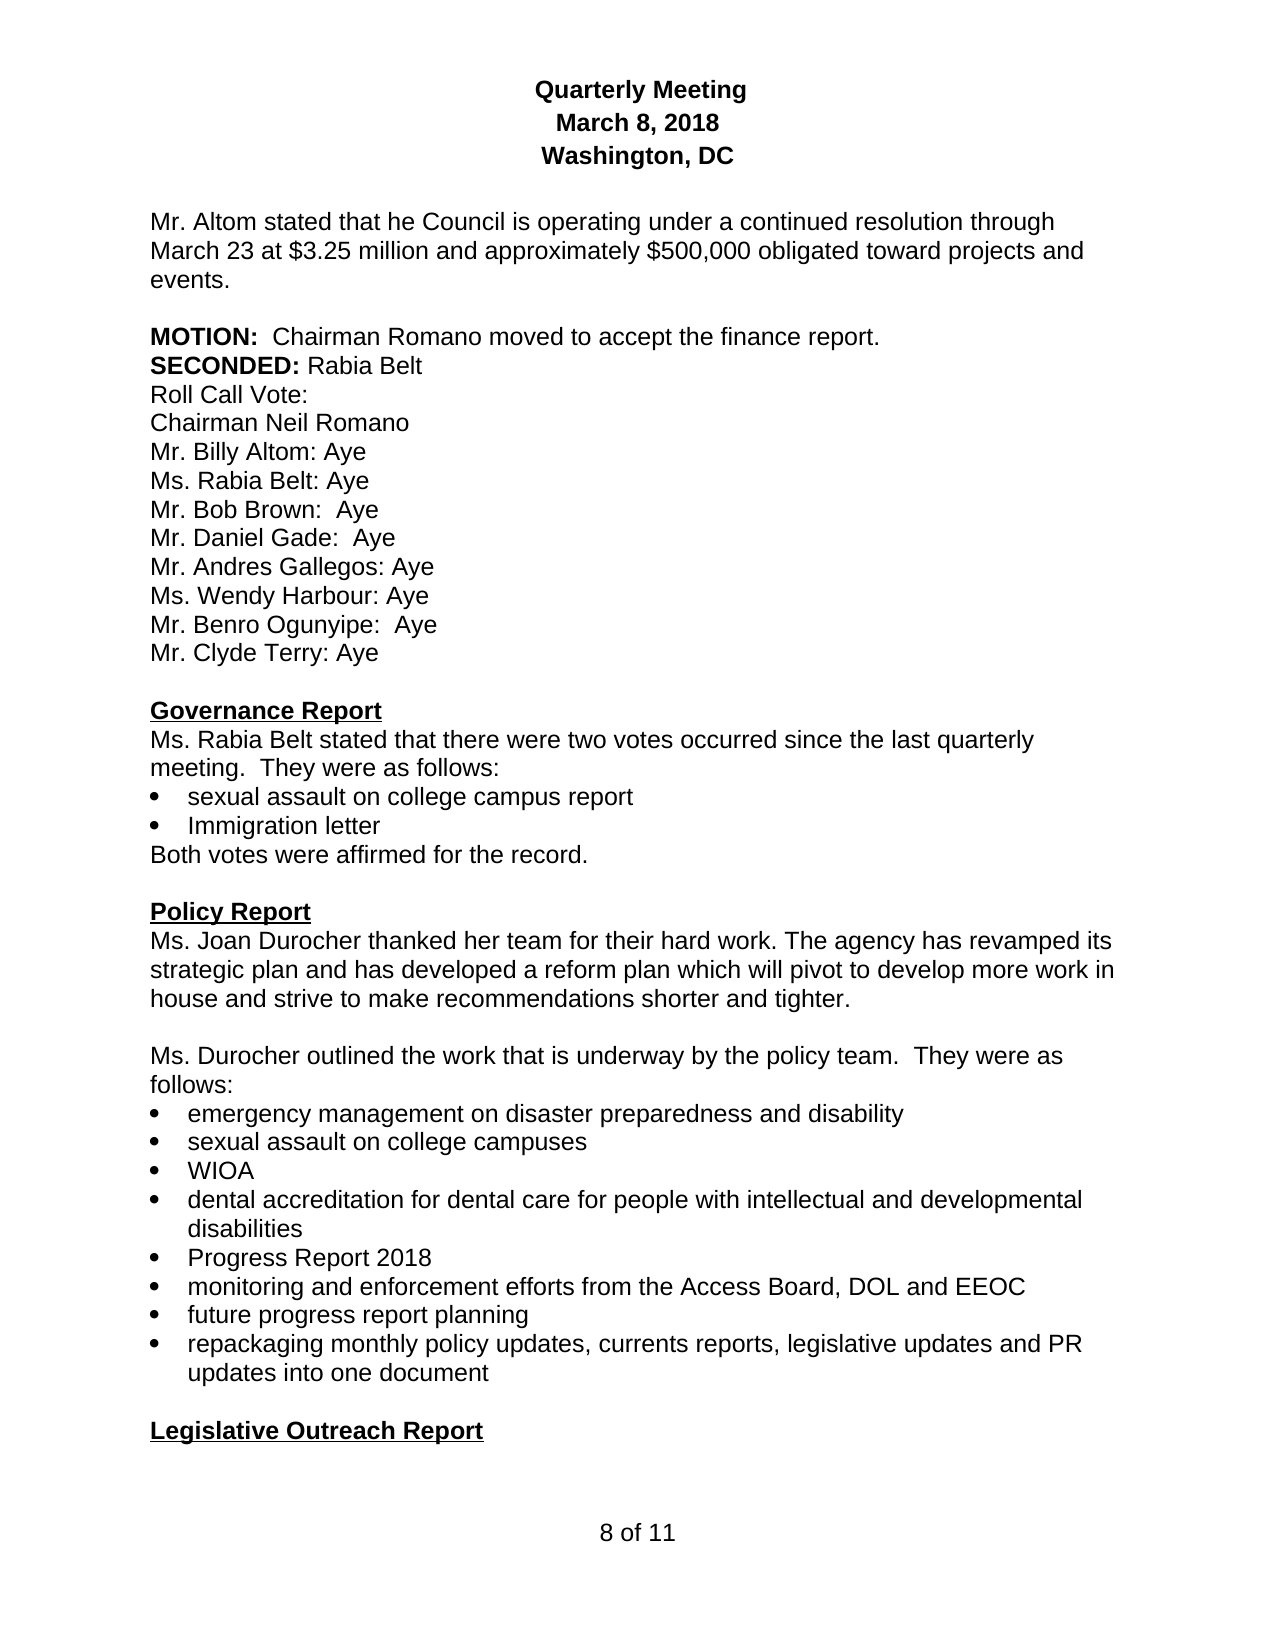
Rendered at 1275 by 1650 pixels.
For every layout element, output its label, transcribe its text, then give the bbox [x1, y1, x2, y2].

list Mr. Clyde Terry: Aye [150, 638, 1125, 667]
list Ms. Joan Durocher thanked her team for their hard work. The agency has revamped its strategic plan and has developed a reform plan which will pivot to develop more work in house and strive to make recommendations shorter and tighter. [150, 926, 1125, 1012]
list dental accreditation for dental care for people with intellectual and developmental disabilities [150, 1185, 1125, 1243]
list sexual assault on college campuses [150, 1127, 1125, 1156]
list WIOA [150, 1156, 1125, 1185]
list Governance Report [150, 696, 1125, 724]
list Ms. Durocher outlined the work that is underway by the policy team. They were as follows: [150, 1041, 1125, 1098]
list Ms. Rabia Belt: Aye [150, 466, 1125, 494]
list Roll Call Vote: [150, 379, 1125, 408]
list repackaging monthly policy updates, currents reports, legislative updates and PR updates into one document [150, 1329, 1125, 1387]
list Both votes were affirmed for the record. [150, 840, 1125, 868]
list emergency management on disaster preparedness and disability [150, 1098, 1125, 1127]
list Immigration letter [150, 811, 1125, 840]
list Ms. Rabia Belt stated that there were two votes occurred since the last quarterly meeting. They were as follows: [150, 724, 1125, 782]
list monitoring and enforcement efforts from the Access Board, DOL and EEOC [150, 1272, 1125, 1300]
list Mr. Bob Brown: Aye [150, 494, 1125, 523]
list sexual assault on college campus report [150, 782, 1125, 811]
list MOTION: Chairman Romano moved to accept the finance report. [150, 322, 1125, 351]
list future progress report planning [150, 1300, 1125, 1329]
list Ms. Wendy Harbour: Aye [150, 581, 1125, 609]
list Mr. Benro Ogunyipe: Aye [150, 609, 1125, 638]
list SECONDED: Rabia Belt [150, 351, 1125, 379]
list Mr. Billy Altom: Aye [150, 437, 1125, 466]
list Policy Report [150, 897, 1125, 926]
text Legislative Outreach Report [150, 1416, 1125, 1444]
list Progress Report 2018 [150, 1243, 1125, 1272]
list Mr. Altom stated that he Council is operating under a continued resolution through March 23 at $3.25 million and approximately $500,000 obligated toward projects and events. [150, 207, 1125, 293]
list Chairman Neil Romano [150, 408, 1125, 437]
list Mr. Andres Gallegos: Aye [150, 552, 1125, 581]
list Mr. Daniel Gade: Aye [150, 523, 1125, 552]
